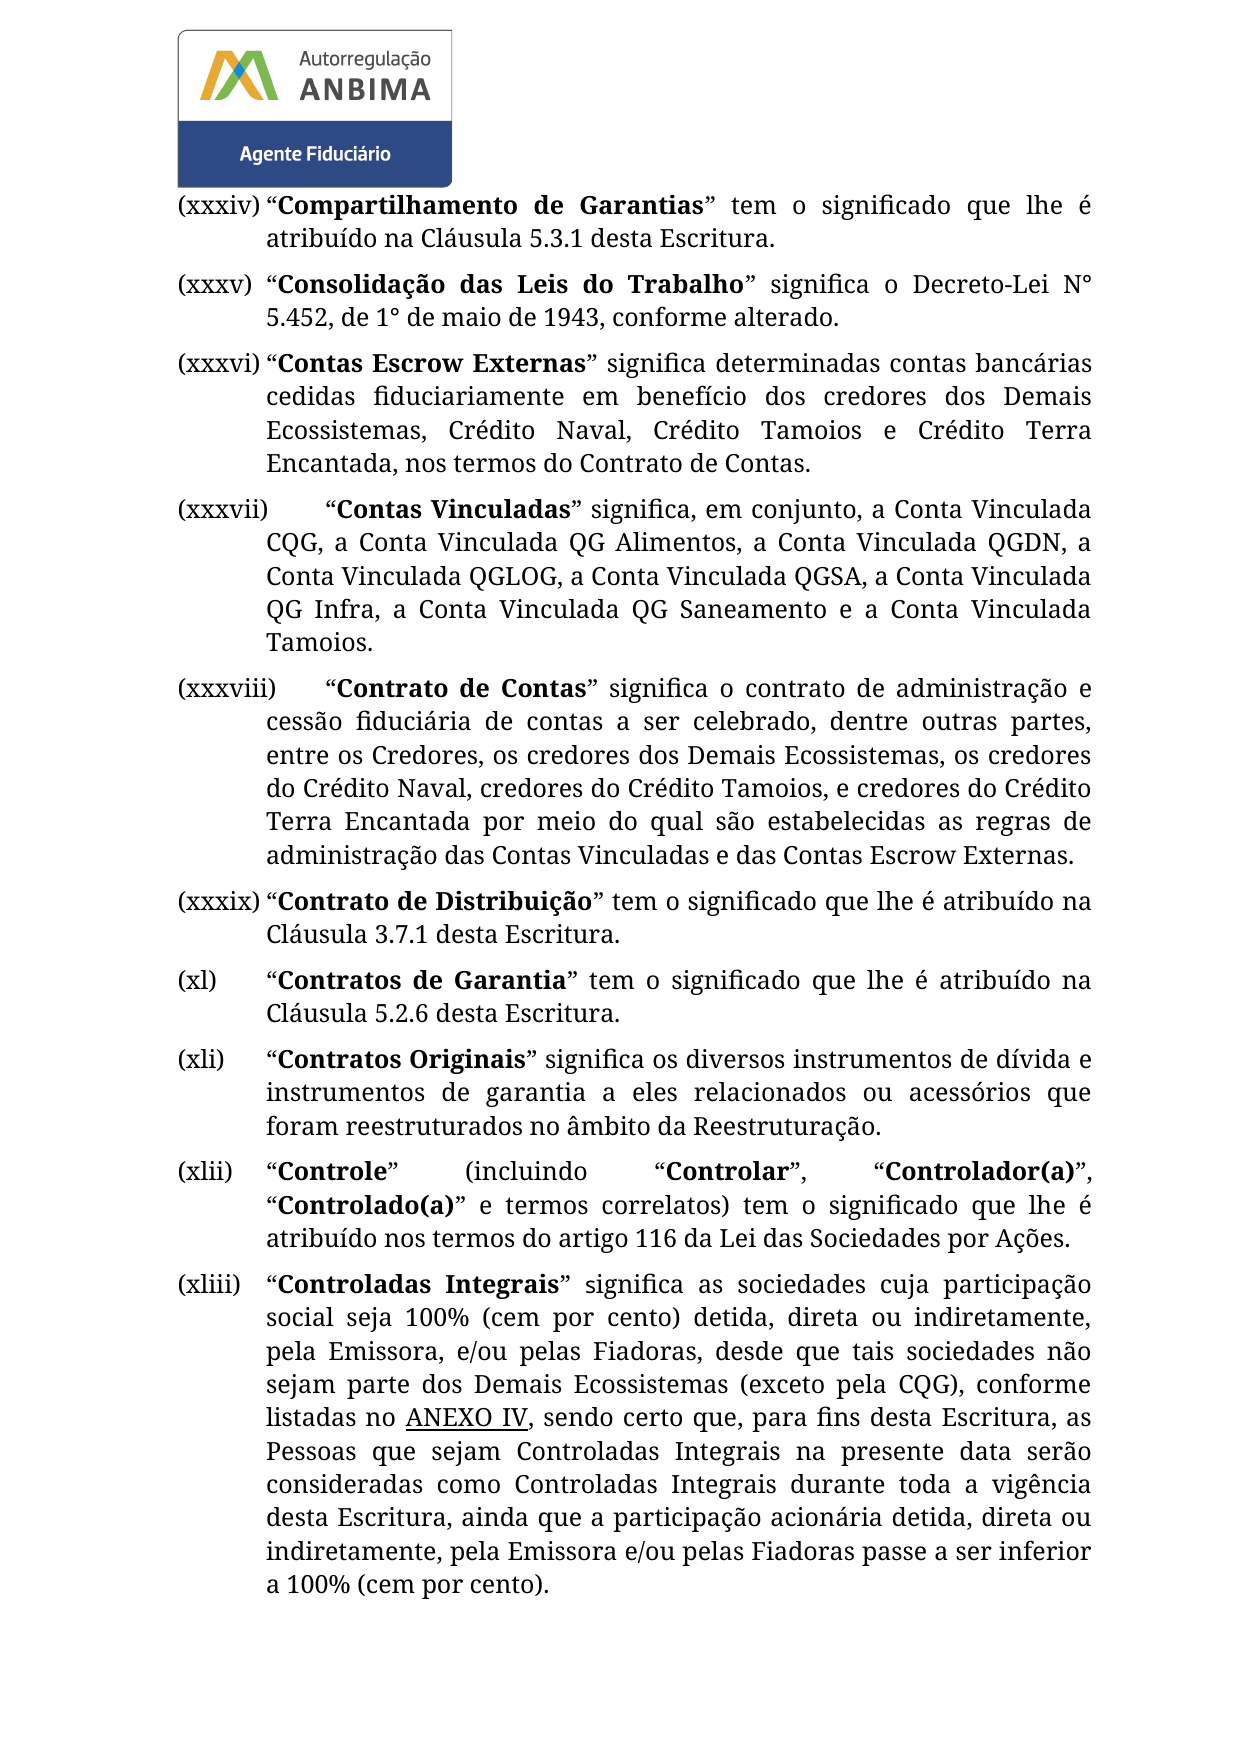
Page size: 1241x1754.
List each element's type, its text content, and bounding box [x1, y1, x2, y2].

list “Compartilhamento de Garantias” tem o significado que lhe é atribuído na Cláusula 5.3.1 desta Escritura. [177, 187, 1092, 254]
picture [177, 29, 453, 188]
list “Contrato de Distribuição” tem o significado que lhe é atribuído na Cláusula 3.7.1 desta Escritura. [177, 883, 1092, 950]
list “Contratos de Garantia” tem o significado que lhe é atribuído na Cláusula 5.2.6 desta Escritura. [177, 962, 1092, 1029]
list “Contrato de Contas” significa o contrato de administração e cessão fiduciária de contas a ser celebrado, dentre outras partes, entre os Credores, os credores dos Demais Ecossistemas, os credores do Crédito Naval, credores do Crédito Tamoios, e credores do Crédito Terra Encantada por meio do qual são estabelecidas as regras de administração das Contas Vinculadas e das Contas Escrow Externas. [177, 671, 1092, 871]
list “Controle” (incluindo “Controlar”, “Controlador(a)”, “Controlado(a)” e termos correlatos) tem o significado que lhe é atribuído nos termos do artigo 116 da Lei das Sociedades por Ações. [177, 1154, 1092, 1254]
list “Consolidação das Leis do Trabalho” significa o Decreto-Lei N° 5.452, de 1° de maio de 1943, conforme alterado. [177, 267, 1092, 333]
list “Controladas Integrais” significa as sociedades cuja participação social seja 100% (cem por cento) detida, direta ou indiretamente, pela Emissora, e/ou pelas Fiadoras, desde que tais sociedades não sejam parte dos Demais Ecossistemas (exceto pela CQG), conforme listadas no ANEXO IV, sendo certo que, para fins desta Escritura, as Pessoas que sejam Controladas Integrais na presente data serão consideradas como Controladas Integrais durante toda a vigência desta Escritura, ainda que a participação acionária detida, direta ou indiretamente, pela Emissora e/ou pelas Fiadoras passe a ser inferior a 100% (cem por cento). [177, 1267, 1092, 1600]
list “Contratos Originais” significa os diversos instrumentos de dívida e instrumentos de garantia a eles relacionados ou acessórios que foram reestruturados no âmbito da Reestruturação. [177, 1042, 1092, 1142]
list “Contas Vinculadas” significa, em conjunto, a Conta Vinculada CQG, a Conta Vinculada QG Alimentos, a Conta Vinculada QGDN, a Conta Vinculada QGLOG, a Conta Vinculada QGSA, a Conta Vinculada QG Infra, a Conta Vinculada QG Saneamento e a Conta Vinculada Tamoios. [177, 492, 1092, 658]
list “Contas Escrow Externas” significa determinadas contas bancárias cedidas fiduciariamente em benefício dos credores dos Demais Ecossistemas, Crédito Naval, Crédito Tamoios e Crédito Terra Encantada, nos termos do Contrato de Contas. [177, 346, 1092, 479]
